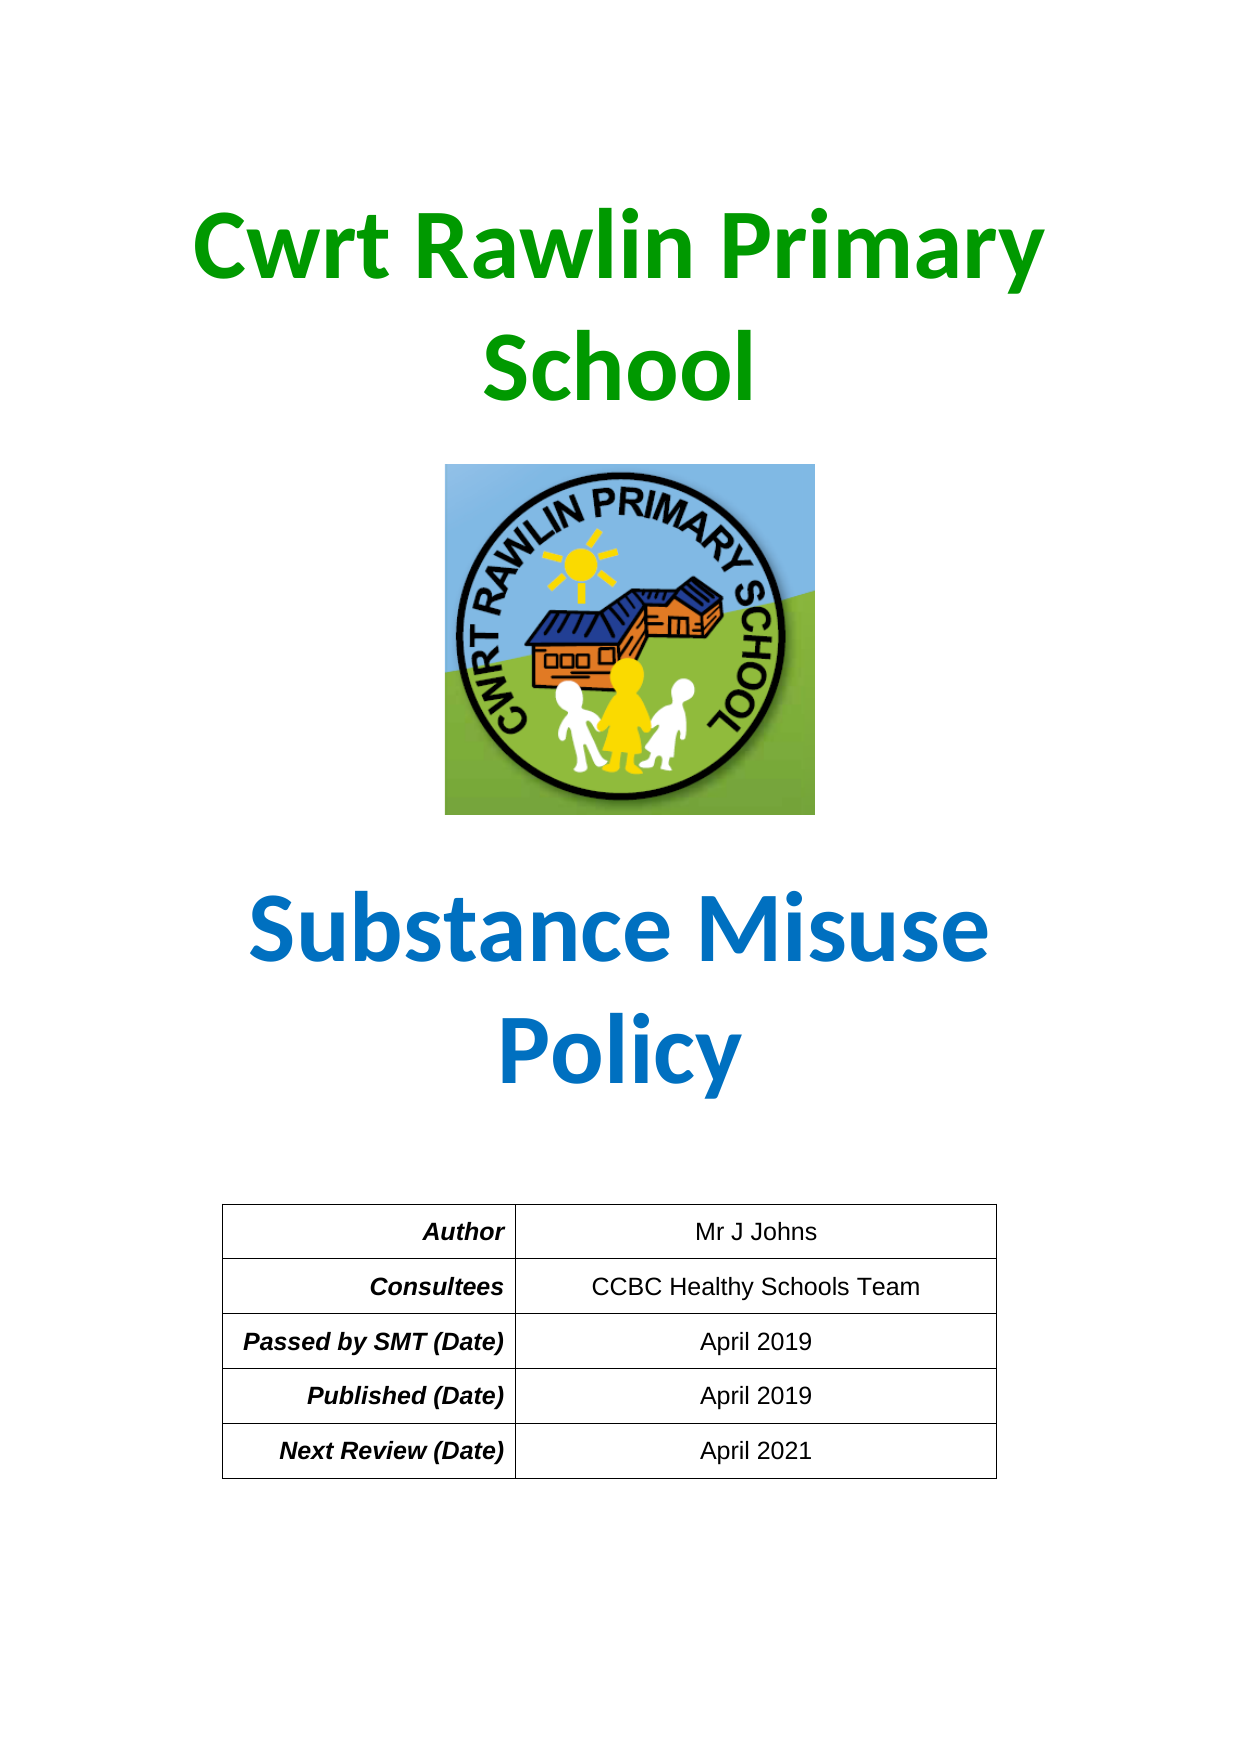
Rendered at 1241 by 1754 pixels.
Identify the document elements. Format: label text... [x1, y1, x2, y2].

table_cell Next Review (Date) [223, 1424, 515, 1477]
table_cell Consultees [223, 1259, 515, 1313]
subtitle Cwrt Rawlin Primary School [150, 181, 1090, 425]
table_header Author [223, 1205, 515, 1258]
table_cell April 2019 [516, 1369, 996, 1423]
table_cell Published (Date) [223, 1369, 515, 1423]
table_cell April 2021 [516, 1424, 996, 1477]
table_cell Passed by SMT (Date) [223, 1314, 515, 1368]
table_cell April 2019 [516, 1314, 996, 1368]
subtitle Substance Misuse Policy [150, 533, 1090, 1108]
table_cell CCBC Healthy Schools Team [516, 1259, 996, 1313]
table_header Mr J Johns [516, 1205, 996, 1258]
